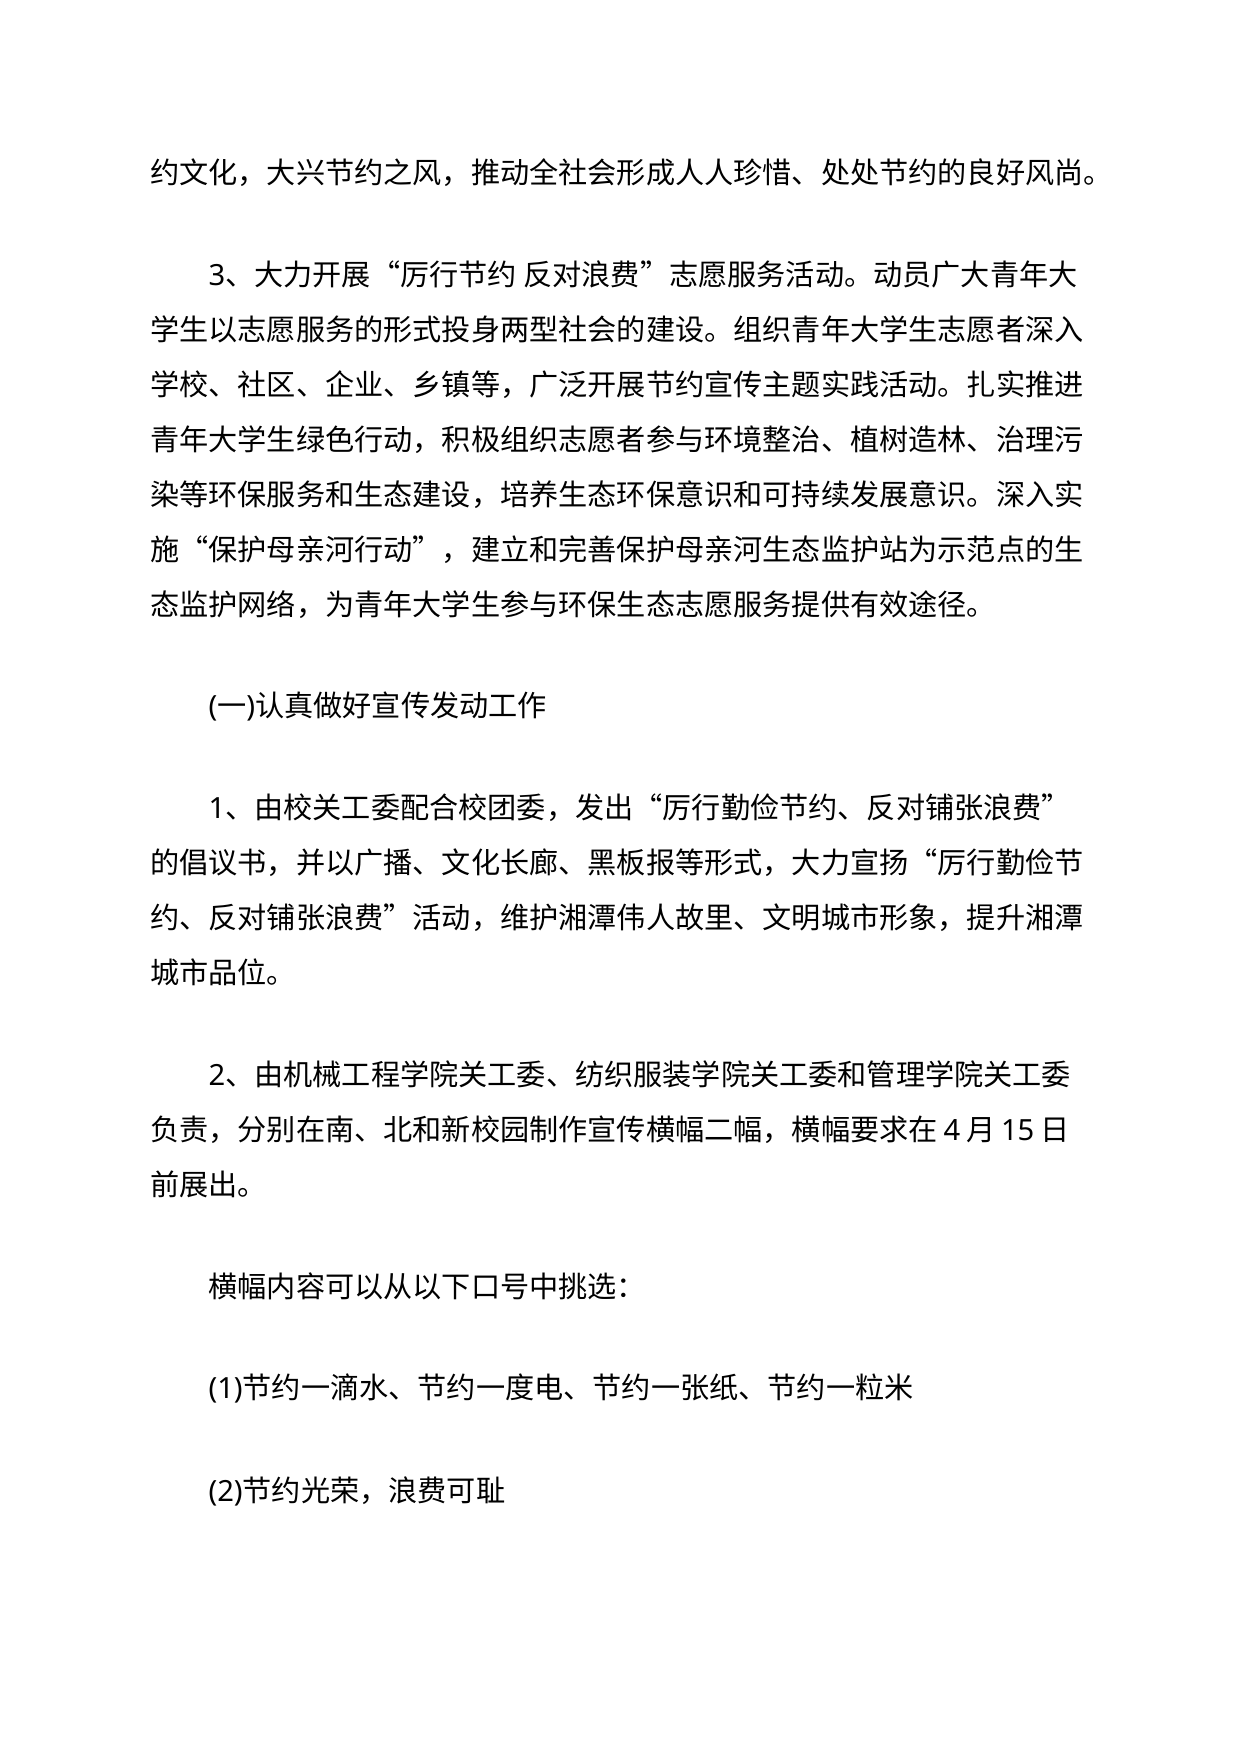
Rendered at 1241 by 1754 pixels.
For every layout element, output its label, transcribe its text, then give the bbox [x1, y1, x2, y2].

text 3、大力开展“厉行节约 反对浪费”志愿服务活动。动员广大青年大学生以志愿服务的形式投身两型社会的建设。组织青年大学生志愿者深入学校、社区、企业、乡镇等，广泛开展节约宣传主题实践活动。扎实推进青年大学生绿色行动，积极组织志愿者参与环境整治、植树造林、治理污染等环保服务和生态建设，培养生态环保意识和可持续发展意识。深入实施“保护母亲河行动”，建立和完善保护母亲河生态监护站为示范点的生态监护网络，为青年大学生参与环保生态志愿服务提供有效途径。 [150, 252, 1090, 623]
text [150, 150, 1090, 192]
text 2、由机械工程学院关工委、纺织服装学院关工委和管理学院关工委负责，分别在南、北和新校园制作宣传横幅二幅，横幅要求在4月15日前展出。 [150, 1052, 1090, 1204]
text (一)认真做好宣传发动工作 [150, 683, 1090, 725]
text 1、由校关工委配合校团委，发出“厉行勤俭节约、反对铺张浪费”的倡议书，并以广播、文化长廊、黑板报等形式，大力宣扬“厉行勤俭节约、反对铺张浪费”活动，维护湘潭伟人故里、文明城市形象，提升湘潭城市品位。 [150, 785, 1090, 992]
text (2)节约光荣，浪费可耻 [150, 1467, 1090, 1509]
text (1)节约一滴水、节约一度电、节约一张纸、节约一粒米 [150, 1365, 1090, 1407]
text 横幅内容可以从以下口号中挑选： [150, 1263, 1090, 1306]
